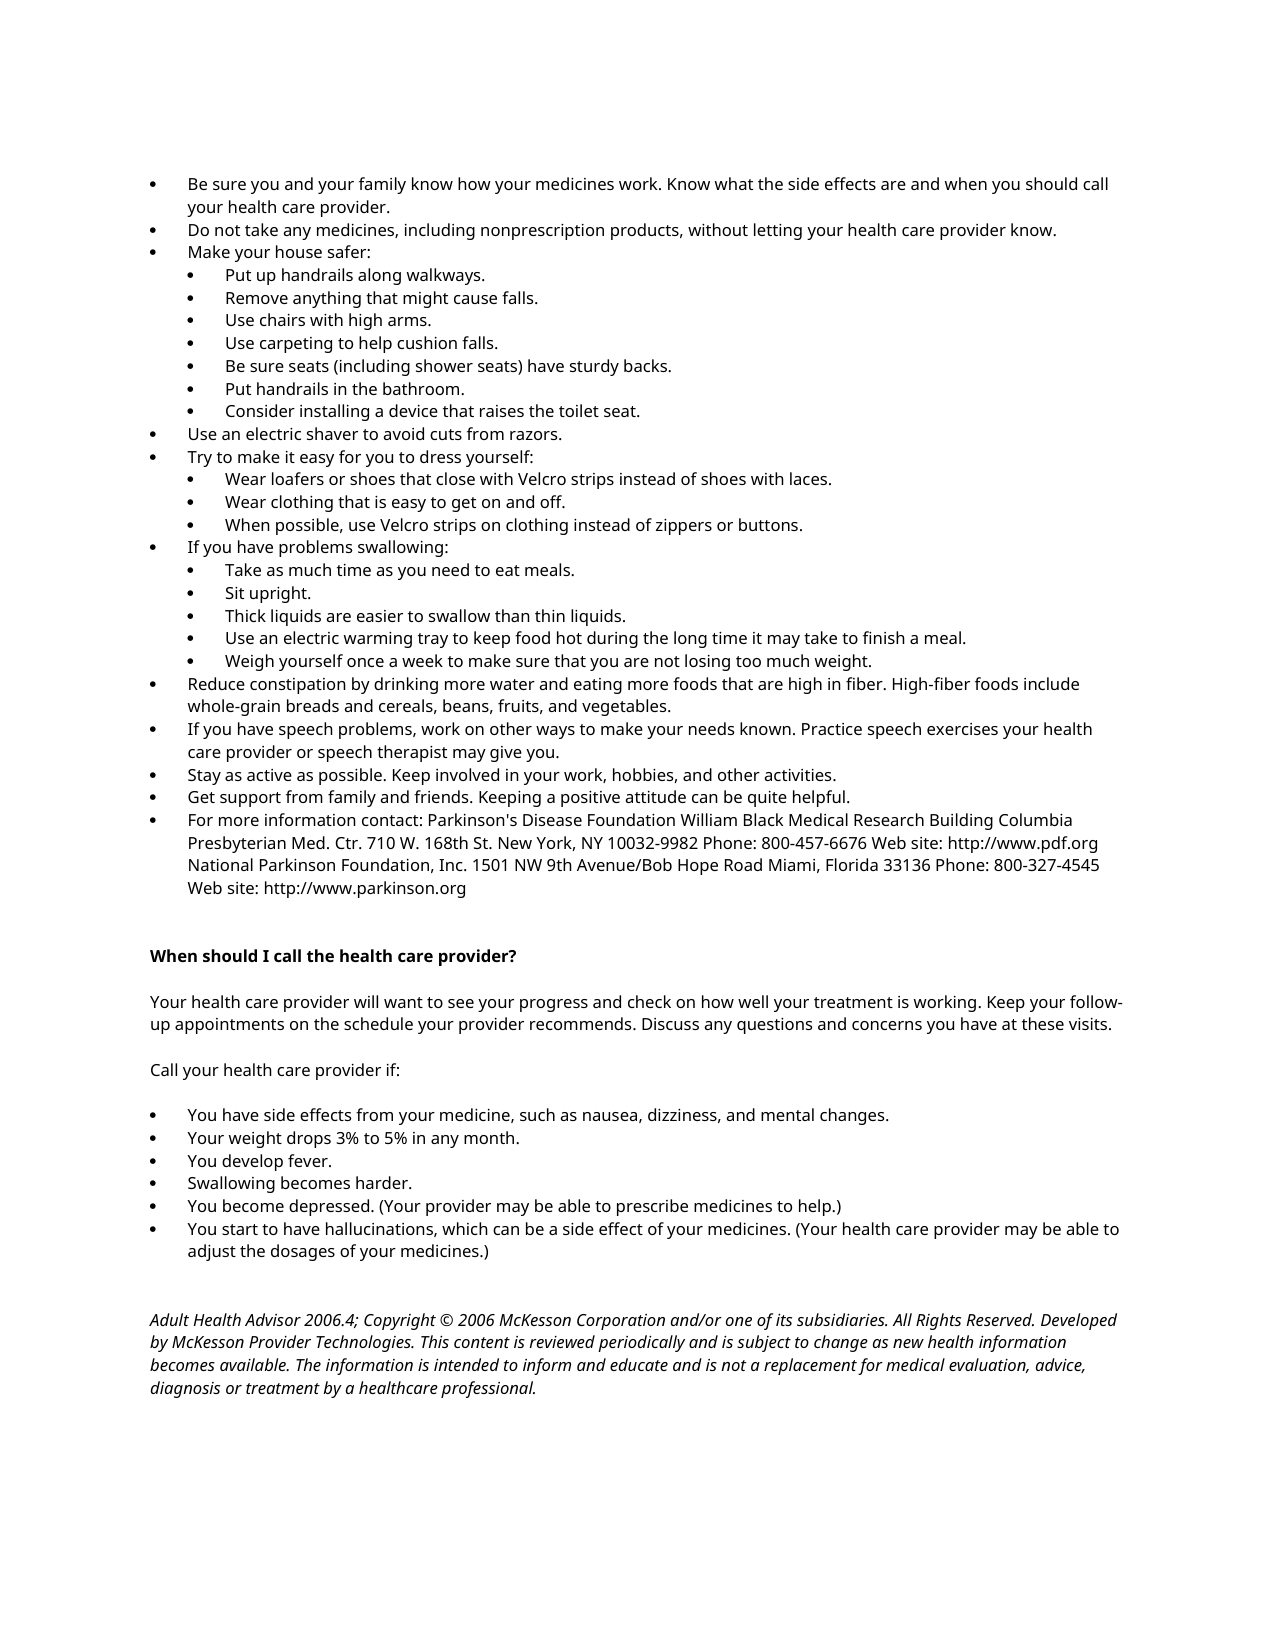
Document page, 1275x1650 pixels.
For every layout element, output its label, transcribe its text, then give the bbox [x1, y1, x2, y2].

list Try to make it easy for you to dress yourself: [150, 445, 1125, 468]
list Wear loafers or shoes that close with Velcro strips instead of shoes with laces. [187, 468, 1125, 491]
list Your weight drops 3% to 5% in any month. [150, 1126, 1125, 1149]
text Adult Health Advisor 2006.4; Copyright © 2006 McKesson Corporation and/or one of its subsidiaries. All Rights Reserved. Developed by McKesson Provider Technologies. This content is reviewed periodically and is subject to change as new health information becomes available. The information is intended to inform and educate and is not a replacement for medical evaluation, advice, diagnosis or treatment by a healthcare professional. [150, 1308, 1125, 1399]
list Use an electric shaver to avoid cuts from razors. [150, 422, 1125, 445]
list Weigh yourself once a week to make sure that you are not losing too much weight. [187, 649, 1125, 672]
list Consider installing a device that raises the toilet seat. [187, 400, 1125, 422]
list Use carpeting to help cushion falls. [187, 332, 1125, 354]
list You start to have hallucinations, which can be a side effect of your medicines. (Your health care provider may be able to adjust the dosages of your medicines.) [150, 1217, 1125, 1263]
list Stay as active as possible. Keep involved in your work, hobbies, and other activities. [150, 763, 1125, 786]
list If you have speech problems, work on other ways to make your needs known. Practice speech exercises your health care provider or speech therapist may give you. [150, 718, 1125, 763]
list Reduce constipation by drinking more water and eating more foods that are high in fiber. High-fiber foods include whole-grain breads and cereals, beans, fruits, and vegetables. [150, 672, 1125, 718]
list Make your house safer: [150, 241, 1125, 263]
list You develop fever. [150, 1149, 1125, 1172]
text When should I call the health care provider? [150, 945, 1125, 967]
list Take as much time as you need to eat meals. [187, 559, 1125, 581]
list Wear clothing that is easy to get on and off. [187, 491, 1125, 513]
list Use chairs with high arms. [187, 309, 1125, 332]
list Thick liquids are easier to swallow than thin liquids. [187, 604, 1125, 627]
list Put handrails in the bathroom. [187, 377, 1125, 400]
list Do not take any medicines, including nonprescription products, without letting your health care provider know. [150, 218, 1125, 241]
list Remove anything that might cause falls. [187, 286, 1125, 309]
list For more information contact: Parkinson's Disease Foundation William Black Medical Research Building Columbia Presbyterian Med. Ctr. 710 W. 168th St. New York, NY 10032-9982 Phone: 800-457-6676 Web site: http://www.pdf.org National Parkinson Foundation, Inc. 1501 NW 9th Avenue/Bob Hope Road Miami, Florida 33136 Phone: 800-327-4545 Web site: http://www.parkinson.org [150, 808, 1125, 899]
list When possible, use Velcro strips on clothing instead of zippers or buttons. [187, 513, 1125, 536]
list You have side effects from your medicine, such as nausea, dizziness, and mental changes. [150, 1104, 1125, 1126]
list Be sure you and your family know how your medicines work. Know what the side effects are and when you should call your health care provider. [150, 173, 1125, 218]
list Get support from family and friends. Keeping a positive attitude can be quite helpful. [150, 786, 1125, 808]
list Use an electric warming tray to keep food hot during the long time it may take to finish a meal. [187, 627, 1125, 649]
list Put up handrails along walkways. [187, 263, 1125, 286]
list Swallowing becomes harder. [150, 1172, 1125, 1194]
list If you have problems swallowing: [150, 536, 1125, 559]
list Sit upright. [187, 581, 1125, 604]
list You become depressed. (Your provider may be able to prescribe medicines to help.) [150, 1194, 1125, 1217]
text Call your health care provider if: [150, 1058, 1125, 1081]
text Your health care provider will want to see your progress and check on how well your treatment is working. Keep your follow-up appointments on the schedule your provider recommends. Discuss any questions and concerns you have at these visits. [150, 990, 1125, 1036]
list Be sure seats (including shower seats) have sturdy backs. [187, 354, 1125, 377]
